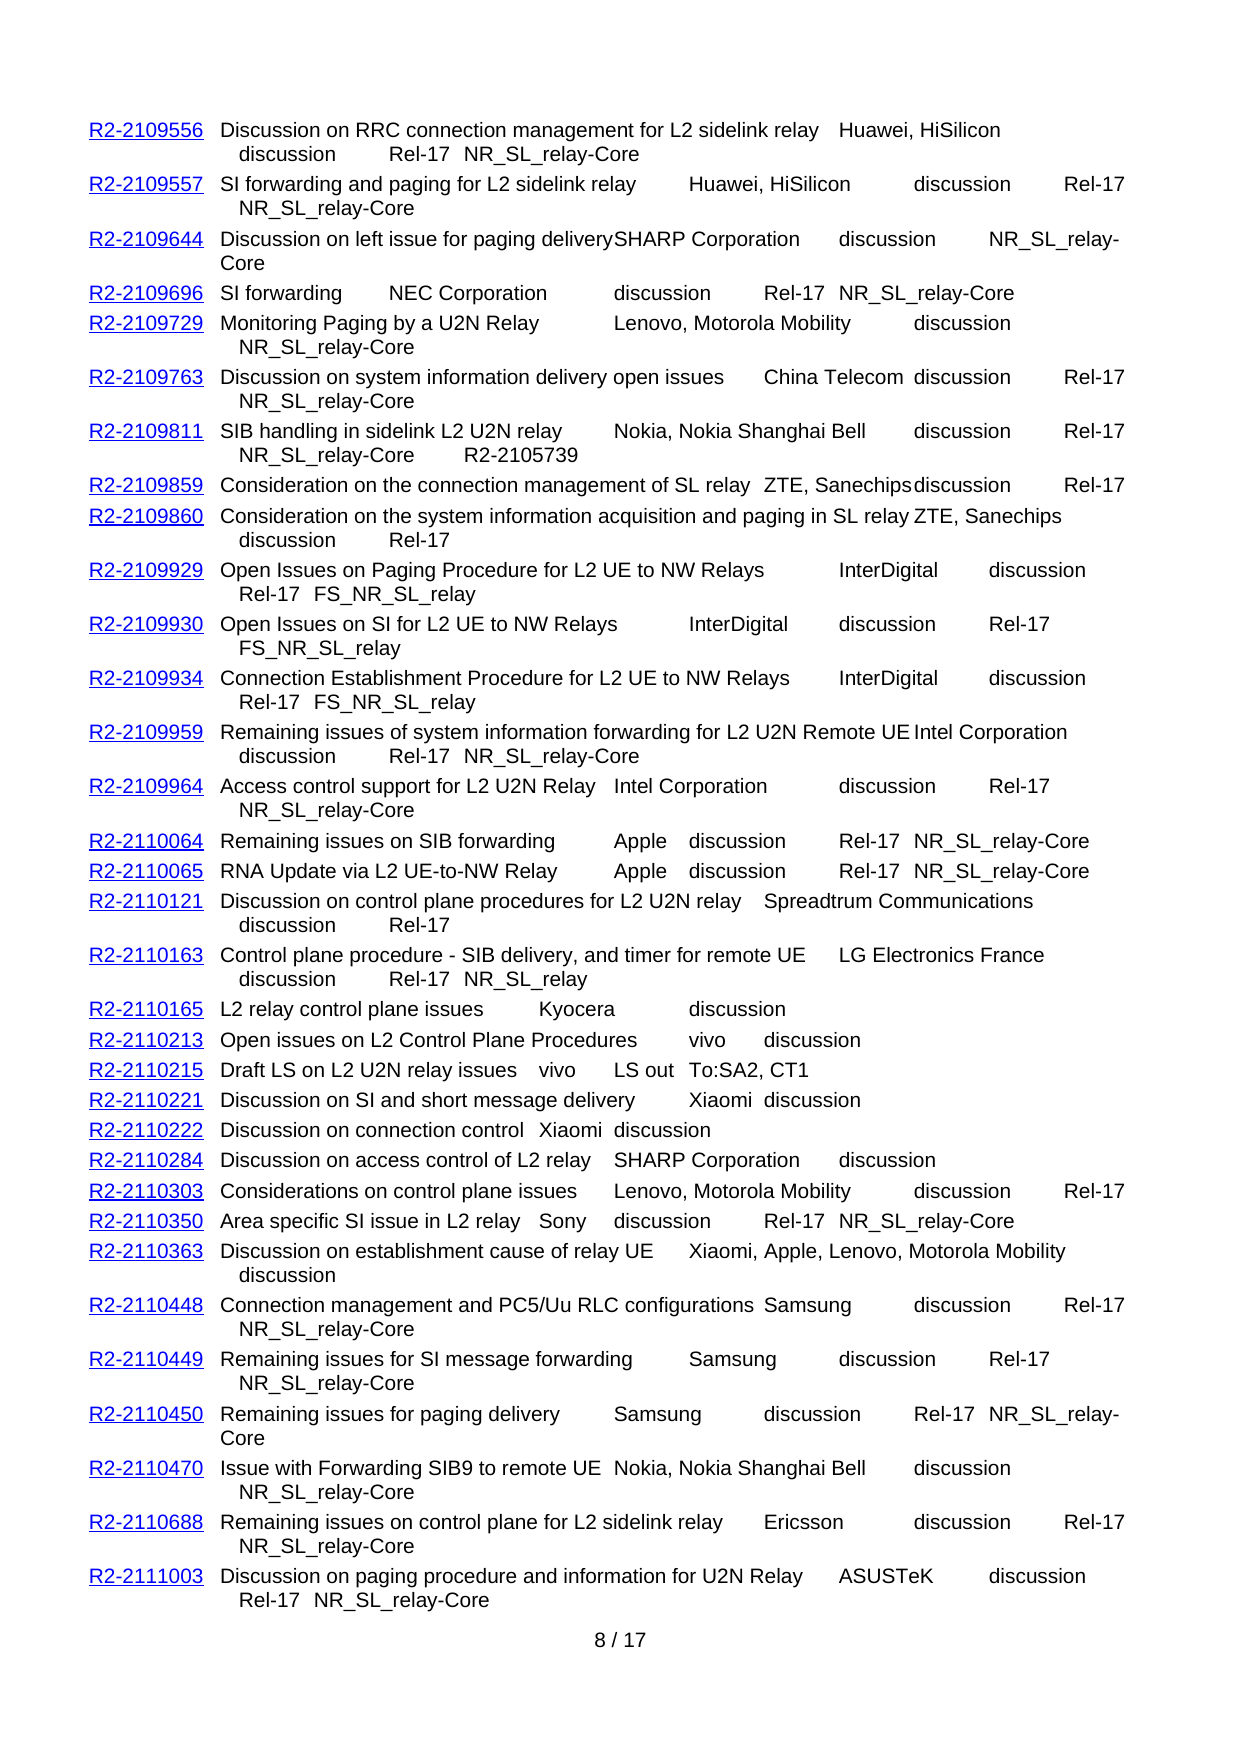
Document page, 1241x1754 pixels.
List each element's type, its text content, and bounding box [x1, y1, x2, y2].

title R2-2109729 Monitoring Paging by a U2N Relay Lenovo, Motorola Mobility discussion NR_SL_relay-Core [89, 311, 1152, 359]
title R2-2109964 Access control support for L2 U2N Relay Intel Corporation discussion Rel-17 NR_SL_relay-Core [89, 774, 1152, 822]
title R2-2110688 Remaining issues on control plane for L2 sidelink relay Ericsson discussion Rel-17 NR_SL_relay-Core [89, 1510, 1152, 1558]
title R2-2109811 SIB handling in sidelink L2 U2N relay Nokia, Nokia Shanghai Bell discussion Rel-17 NR_SL_relay-Core R2-2105739 [89, 419, 1152, 467]
title R2-2110121 Discussion on control plane procedures for L2 U2N relay Spreadtrum Communications discussion Rel-17 [89, 889, 1152, 937]
title R2-2109859 Consideration on the connection management of SL relay ZTE, Sanechips discussion Rel-17 [89, 473, 1152, 497]
title R2-2110449 Remaining issues for SI message forwarding Samsung discussion Rel-17 NR_SL_relay-Core [89, 1347, 1152, 1395]
title R2-2109557 SI forwarding and paging for L2 sidelink relay Huawei, HiSilicon discussion Rel-17 NR_SL_relay-Core [89, 172, 1152, 220]
title R2-2109934 Connection Establishment Procedure for L2 UE to NW Relays InterDigital discussion Rel-17 FS_NR_SL_relay [89, 666, 1152, 714]
title R2-2110165 L2 relay control plane issues Kyocera discussion [89, 997, 1152, 1021]
title R2-2110350 Area specific SI issue in L2 relay Sony discussion Rel-17 NR_SL_relay-Core [89, 1209, 1152, 1233]
title R2-2109644 Discussion on left issue for paging delivery SHARP Corporation discussion NR_SL_relay-Core [89, 226, 1152, 274]
title R2-2109696 SI forwarding NEC Corporation discussion Rel-17 NR_SL_relay-Core [89, 281, 1152, 304]
title R2-2109556 Discussion on RRC connection management for L2 sidelink relay Huawei, HiSilicon discussion Rel-17 NR_SL_relay-Core [89, 118, 1152, 166]
title R2-2110213 Open issues on L2 Control Plane Procedures vivo discussion [89, 1027, 1152, 1051]
title R2-2110448 Connection management and PC5/Uu RLC configurations Samsung discussion Rel-17 NR_SL_relay-Core [89, 1293, 1152, 1341]
title R2-2110221 Discussion on SI and short message delivery Xiaomi discussion [89, 1088, 1152, 1112]
title R2-2109930 Open Issues on SI for L2 UE to NW Relays InterDigital discussion Rel-17 FS_NR_SL_relay [89, 612, 1152, 660]
title R2-2111003 Discussion on paging procedure and information for U2N Relay ASUSTeK discussion Rel-17 NR_SL_relay-Core [89, 1564, 1152, 1612]
title R2-2110064 Remaining issues on SIB forwarding Apple discussion Rel-17 NR_SL_relay-Core [89, 828, 1152, 852]
title R2-2109929 Open Issues on Paging Procedure for L2 UE to NW Relays InterDigital discussion Rel-17 FS_NR_SL_relay [89, 558, 1152, 606]
title R2-2110222 Discussion on connection control Xiaomi discussion [89, 1118, 1152, 1142]
title R2-2110363 Discussion on establishment cause of relay UE Xiaomi, Apple, Lenovo, Motorola Mobility discussion [89, 1239, 1152, 1287]
title R2-2110065 RNA Update via L2 UE-to-NW Relay Apple discussion Rel-17 NR_SL_relay-Core [89, 859, 1152, 883]
title R2-2109959 Remaining issues of system information forwarding for L2 U2N Remote UE Intel Corporation discussion Rel-17 NR_SL_relay-Core [89, 720, 1152, 768]
title R2-2110303 Considerations on control plane issues Lenovo, Motorola Mobility discussion Rel-17 [89, 1178, 1152, 1202]
title R2-2110284 Discussion on access control of L2 relay SHARP Corporation discussion [89, 1148, 1152, 1172]
title R2-2109860 Consideration on the system information acquisition and paging in SL relay ZTE, Sanechips discussion Rel-17 [89, 503, 1152, 551]
title R2-2110163 Control plane procedure - SIB delivery, and timer for remote UE LG Electronics France discussion Rel-17 NR_SL_relay [89, 943, 1152, 991]
title R2-2109763 Discussion on system information delivery open issues China Telecom discussion Rel-17 NR_SL_relay-Core [89, 365, 1152, 413]
title R2-2110470 Issue with Forwarding SIB9 to remote UE Nokia, Nokia Shanghai Bell discussion NR_SL_relay-Core [89, 1456, 1152, 1503]
title R2-2110450 Remaining issues for paging delivery Samsung discussion Rel-17 NR_SL_relay-Core [89, 1401, 1152, 1449]
title R2-2110215 Draft LS on L2 U2N relay issues vivo LS out To:SA2, CT1 [89, 1058, 1152, 1082]
